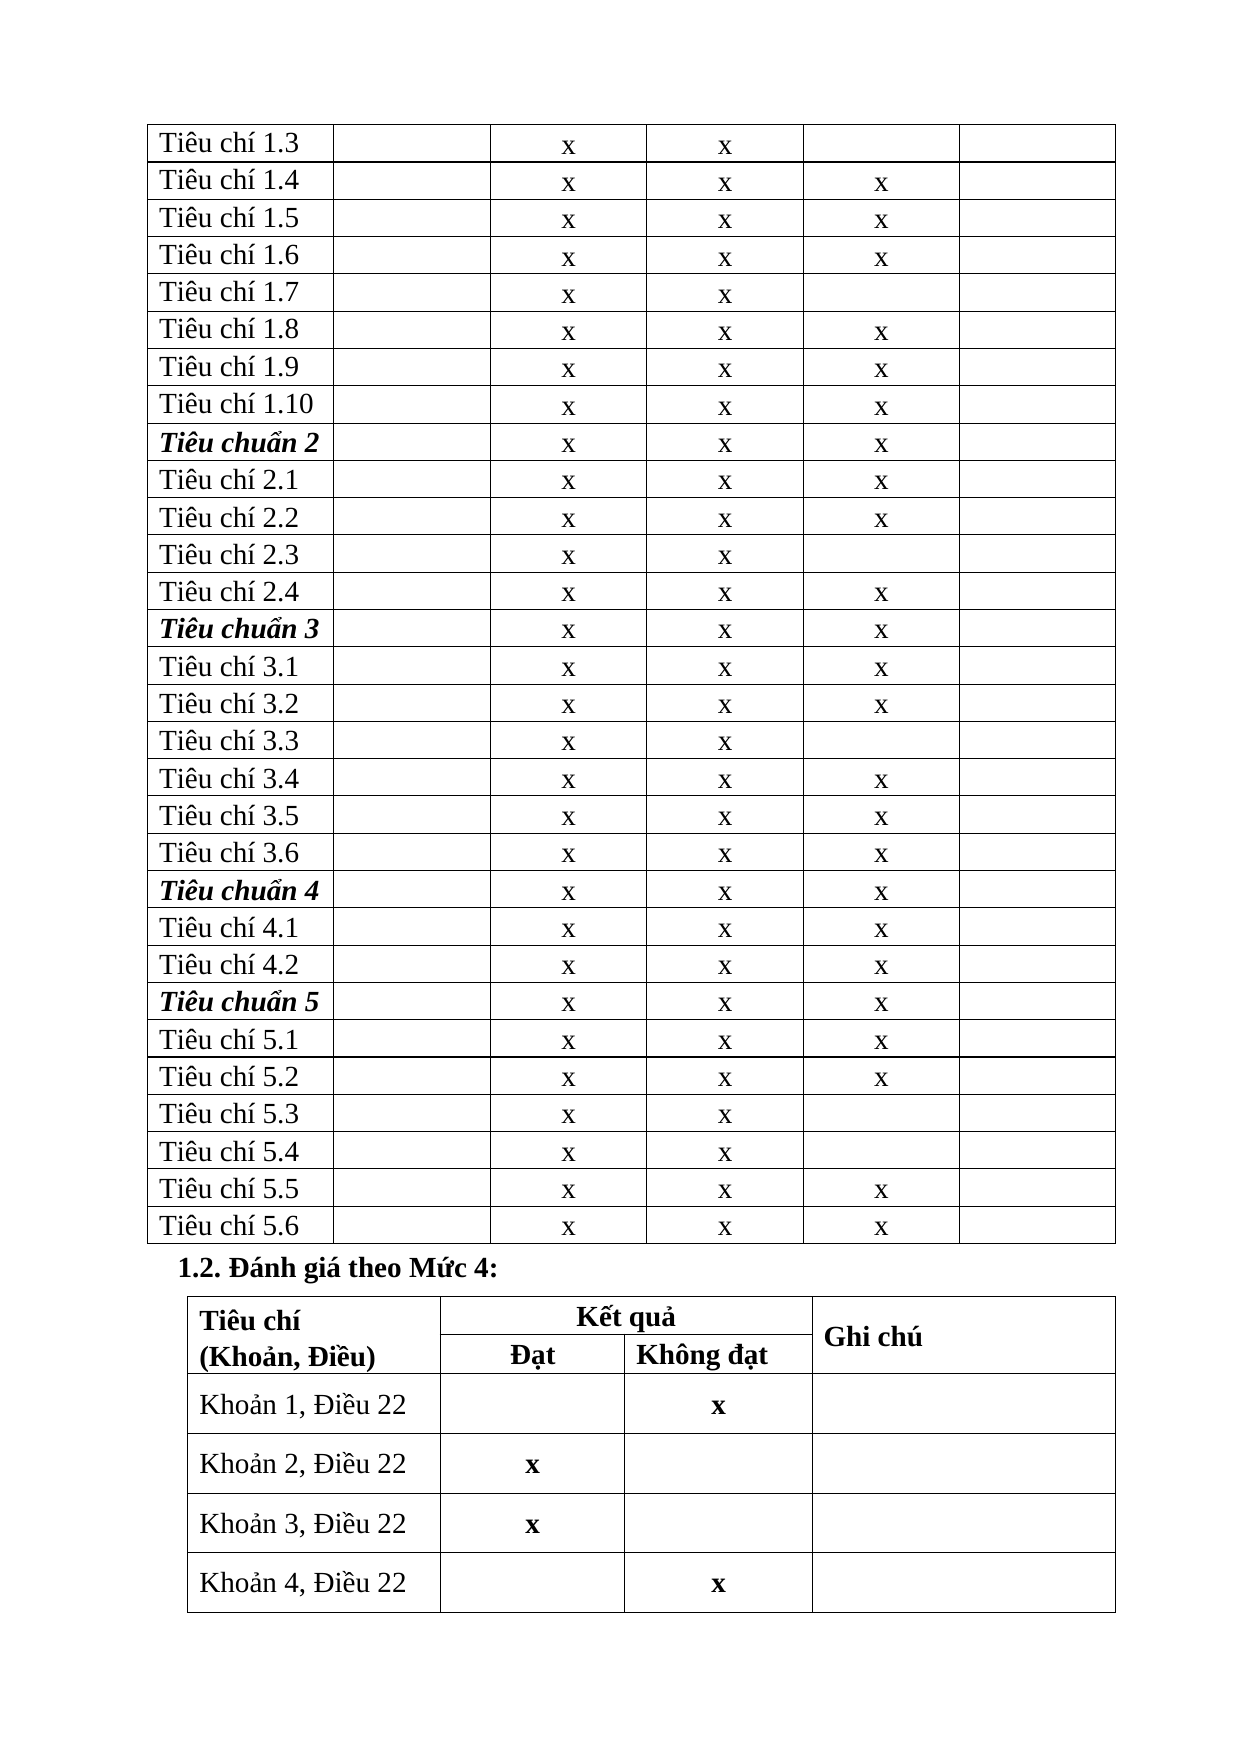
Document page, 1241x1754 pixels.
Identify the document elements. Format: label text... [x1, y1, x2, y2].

table_cell x [647, 796, 803, 833]
table_cell [334, 908, 490, 944]
table_cell Tiêu chí 3.6 [148, 834, 333, 870]
table_cell [625, 1494, 812, 1552]
table_cell x [491, 1058, 646, 1094]
table_cell [960, 424, 1115, 460]
table_cell x [647, 908, 803, 944]
table_cell x [804, 759, 959, 795]
table_cell x [804, 461, 959, 497]
table_cell Tiêu chuẩn 5 [148, 983, 333, 1019]
table_cell Tiêu chí 1.4 [148, 163, 333, 199]
table_cell [334, 1095, 490, 1131]
table_cell Tiêu chuẩn 3 [148, 610, 333, 646]
table_cell [334, 647, 490, 683]
table_cell [804, 1095, 959, 1131]
table_cell Tiêu chí 5.5 [148, 1169, 333, 1206]
table_cell [960, 834, 1115, 870]
table_cell x [491, 163, 646, 199]
table_cell Tiêu chí 5.2 [148, 1058, 333, 1094]
table_cell x [491, 946, 646, 982]
table_cell x [647, 274, 803, 311]
table_cell Tiêu chí 3.5 [148, 796, 333, 833]
table_cell x [491, 349, 646, 385]
table_cell x [491, 200, 646, 236]
table_cell [960, 498, 1115, 534]
table_cell x [647, 647, 803, 683]
table_cell [804, 125, 959, 161]
table_cell x [491, 498, 646, 534]
table_cell x [491, 386, 646, 422]
table_cell x [647, 1095, 803, 1131]
table_cell x [804, 312, 959, 348]
table_cell x [647, 685, 803, 721]
table_cell x [625, 1553, 812, 1612]
table_cell [960, 349, 1115, 385]
table_cell [334, 1169, 490, 1206]
table_cell [960, 1095, 1115, 1131]
table_cell Tiêu chí 1.7 [148, 274, 333, 311]
table_cell [334, 834, 490, 870]
table_cell x [625, 1374, 812, 1433]
table_header Kết quả [441, 1297, 812, 1333]
table_cell [960, 312, 1115, 348]
table_cell x [804, 983, 959, 1019]
table_cell x [491, 1207, 646, 1243]
table_cell x [441, 1494, 624, 1552]
table_cell x [491, 796, 646, 833]
table_cell [804, 274, 959, 311]
table_cell x [491, 535, 646, 572]
table_cell [334, 685, 490, 721]
table_cell Tiêu chí 2.1 [148, 461, 333, 497]
table_header Ghi chú [813, 1297, 1115, 1373]
table_cell x [491, 461, 646, 497]
table_cell [334, 424, 490, 460]
table_cell [334, 722, 490, 758]
table_cell x [647, 759, 803, 795]
table_cell [960, 386, 1115, 422]
table_cell x [804, 685, 959, 721]
table_cell x [491, 1095, 646, 1131]
table_cell x [441, 1434, 624, 1492]
table_cell x [647, 461, 803, 497]
table_cell x [647, 610, 803, 646]
table_cell x [491, 908, 646, 944]
table_cell x [647, 1020, 803, 1056]
table_cell [960, 908, 1115, 944]
table_cell x [491, 312, 646, 348]
table_cell [813, 1374, 1115, 1433]
table_cell x [647, 871, 803, 907]
table_cell x [491, 722, 646, 758]
table_cell x [804, 871, 959, 907]
table_cell x [647, 573, 803, 609]
table_cell x [804, 349, 959, 385]
table_cell Tiêu chí 3.1 [148, 647, 333, 683]
table_cell x [647, 983, 803, 1019]
table_cell [960, 983, 1115, 1019]
table_cell x [804, 1020, 959, 1056]
table_cell [960, 685, 1115, 721]
table_cell Tiêu chí 1.9 [148, 349, 333, 385]
table_cell x [491, 834, 646, 870]
table_cell Khoản 4, Điều 22 [188, 1553, 440, 1612]
table_cell x [647, 1132, 803, 1168]
table_cell x [804, 424, 959, 460]
table_cell Tiêu chí 1.3 [148, 125, 333, 161]
table_cell [334, 125, 490, 161]
table_cell x [804, 834, 959, 870]
table_cell x [491, 647, 646, 683]
table_cell x [804, 908, 959, 944]
table_cell [334, 535, 490, 572]
table_cell x [804, 200, 959, 236]
table_cell x [647, 125, 803, 161]
table_cell [804, 1132, 959, 1168]
table_cell [960, 200, 1115, 236]
table_cell [960, 1169, 1115, 1206]
table_header Tiêu chí (Khoản, Điều) [188, 1297, 440, 1373]
table_cell Tiêu chí 2.3 [148, 535, 333, 572]
table_cell x [491, 759, 646, 795]
table_cell Không đạt [625, 1335, 812, 1373]
table_cell x [804, 796, 959, 833]
table_cell [960, 647, 1115, 683]
table_cell Tiêu chí 3.2 [148, 685, 333, 721]
table_cell [334, 1207, 490, 1243]
table_cell [441, 1553, 624, 1612]
table_cell Tiêu chí 1.8 [148, 312, 333, 348]
table_cell [334, 498, 490, 534]
table_cell [334, 1020, 490, 1056]
table_cell [813, 1494, 1115, 1552]
table_cell x [647, 163, 803, 199]
table_cell [334, 946, 490, 982]
table_cell [960, 461, 1115, 497]
table_cell x [647, 535, 803, 572]
table_cell Tiêu chí 1.6 [148, 237, 333, 273]
table_cell [960, 871, 1115, 907]
table_cell x [804, 610, 959, 646]
table_cell Khoản 1, Điều 22 [188, 1374, 440, 1433]
table_cell [334, 759, 490, 795]
table_cell Tiêu chí 5.3 [148, 1095, 333, 1131]
table_cell x [491, 573, 646, 609]
table_cell x [491, 983, 646, 1019]
table_cell Tiêu chí 3.3 [148, 722, 333, 758]
table_cell x [647, 498, 803, 534]
table_cell [334, 386, 490, 422]
table_cell Tiêu chí 1.10 [148, 386, 333, 422]
table_cell x [804, 163, 959, 199]
table_cell [960, 946, 1115, 982]
table_cell Tiêu chí 2.2 [148, 498, 333, 534]
table_cell [960, 1058, 1115, 1094]
table_cell [813, 1434, 1115, 1492]
table_cell x [491, 871, 646, 907]
table_cell [960, 125, 1115, 161]
table_cell [334, 237, 490, 273]
table_cell Tiêu chí 5.6 [148, 1207, 333, 1243]
table_cell [960, 796, 1115, 833]
table_cell x [804, 1169, 959, 1206]
table_cell [334, 573, 490, 609]
text 1.2. Đánh giá theo Mức 4: [177, 1250, 1116, 1284]
table_cell [960, 573, 1115, 609]
table_cell x [647, 946, 803, 982]
table_cell Khoản 3, Điều 22 [188, 1494, 440, 1552]
table_cell Tiêu chí 4.1 [148, 908, 333, 944]
table_cell x [804, 386, 959, 422]
table_cell [334, 871, 490, 907]
table_cell x [804, 647, 959, 683]
table_cell x [804, 498, 959, 534]
table_cell x [647, 200, 803, 236]
table_cell [960, 237, 1115, 273]
table_cell x [491, 1169, 646, 1206]
table_cell Khoản 2, Điều 22 [188, 1434, 440, 1492]
table_cell [625, 1434, 812, 1492]
table_cell [334, 796, 490, 833]
table_cell [334, 610, 490, 646]
table_cell Tiêu chí 5.1 [148, 1020, 333, 1056]
table_cell x [804, 1058, 959, 1094]
table_cell [960, 1020, 1115, 1056]
table_cell x [491, 237, 646, 273]
table_cell [960, 535, 1115, 572]
table_cell x [647, 312, 803, 348]
table_cell Tiêu chuẩn 4 [148, 871, 333, 907]
table_cell x [647, 349, 803, 385]
table_cell Tiêu chuẩn 2 [148, 424, 333, 460]
table_cell x [647, 722, 803, 758]
table_cell x [491, 274, 646, 311]
table_cell Đạt [441, 1335, 624, 1373]
table_cell [334, 312, 490, 348]
table_cell [334, 1058, 490, 1094]
table_cell x [647, 1058, 803, 1094]
table_cell x [804, 1207, 959, 1243]
table_cell x [491, 424, 646, 460]
table_cell [960, 1207, 1115, 1243]
table_cell [960, 274, 1115, 311]
table_cell x [804, 573, 959, 609]
table_cell x [647, 424, 803, 460]
table_cell x [804, 237, 959, 273]
table_cell [334, 1132, 490, 1168]
table_cell [804, 722, 959, 758]
table_cell [334, 163, 490, 199]
table_cell x [647, 386, 803, 422]
table_cell [960, 1132, 1115, 1168]
table_cell x [491, 1132, 646, 1168]
table_cell [334, 200, 490, 236]
table_cell [813, 1553, 1115, 1612]
table_cell [334, 461, 490, 497]
table_cell [960, 759, 1115, 795]
table_cell [334, 274, 490, 311]
table_cell [804, 535, 959, 572]
table_cell Tiêu chí 5.4 [148, 1132, 333, 1168]
table_cell x [491, 1020, 646, 1056]
table_cell x [647, 1169, 803, 1206]
table_cell [334, 983, 490, 1019]
table_cell Tiêu chí 1.5 [148, 200, 333, 236]
table_cell Tiêu chí 2.4 [148, 573, 333, 609]
table_cell [960, 163, 1115, 199]
table_cell x [647, 1207, 803, 1243]
table_cell x [647, 237, 803, 273]
table_cell [960, 610, 1115, 646]
table_cell [334, 349, 490, 385]
table_cell x [491, 685, 646, 721]
table_cell x [647, 834, 803, 870]
table_cell x [804, 946, 959, 982]
table_cell [441, 1374, 624, 1433]
table_cell x [491, 610, 646, 646]
table_cell [960, 722, 1115, 758]
table_cell x [491, 125, 646, 161]
table_cell Tiêu chí 3.4 [148, 759, 333, 795]
table_cell Tiêu chí 4.2 [148, 946, 333, 982]
